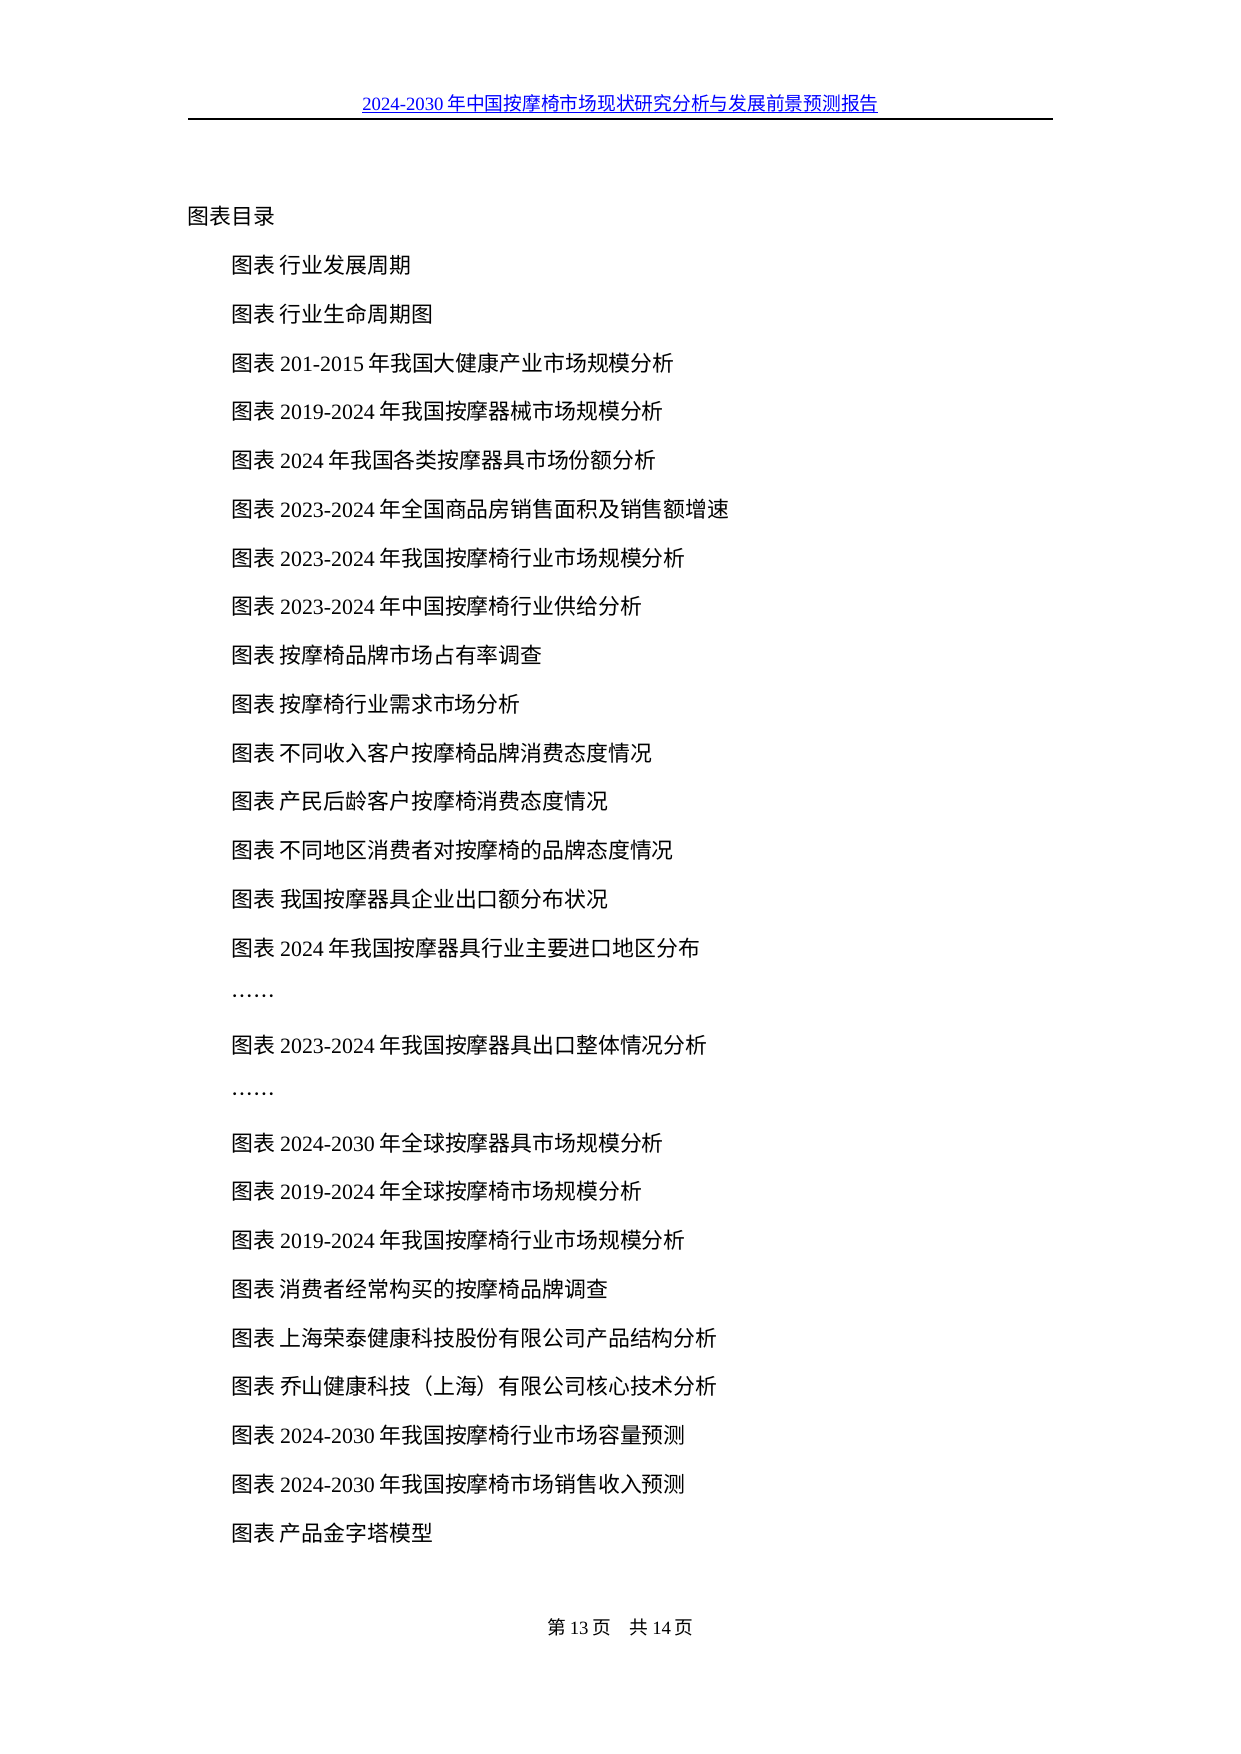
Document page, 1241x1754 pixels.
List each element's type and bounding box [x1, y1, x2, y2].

text [187, 150, 1053, 1548]
